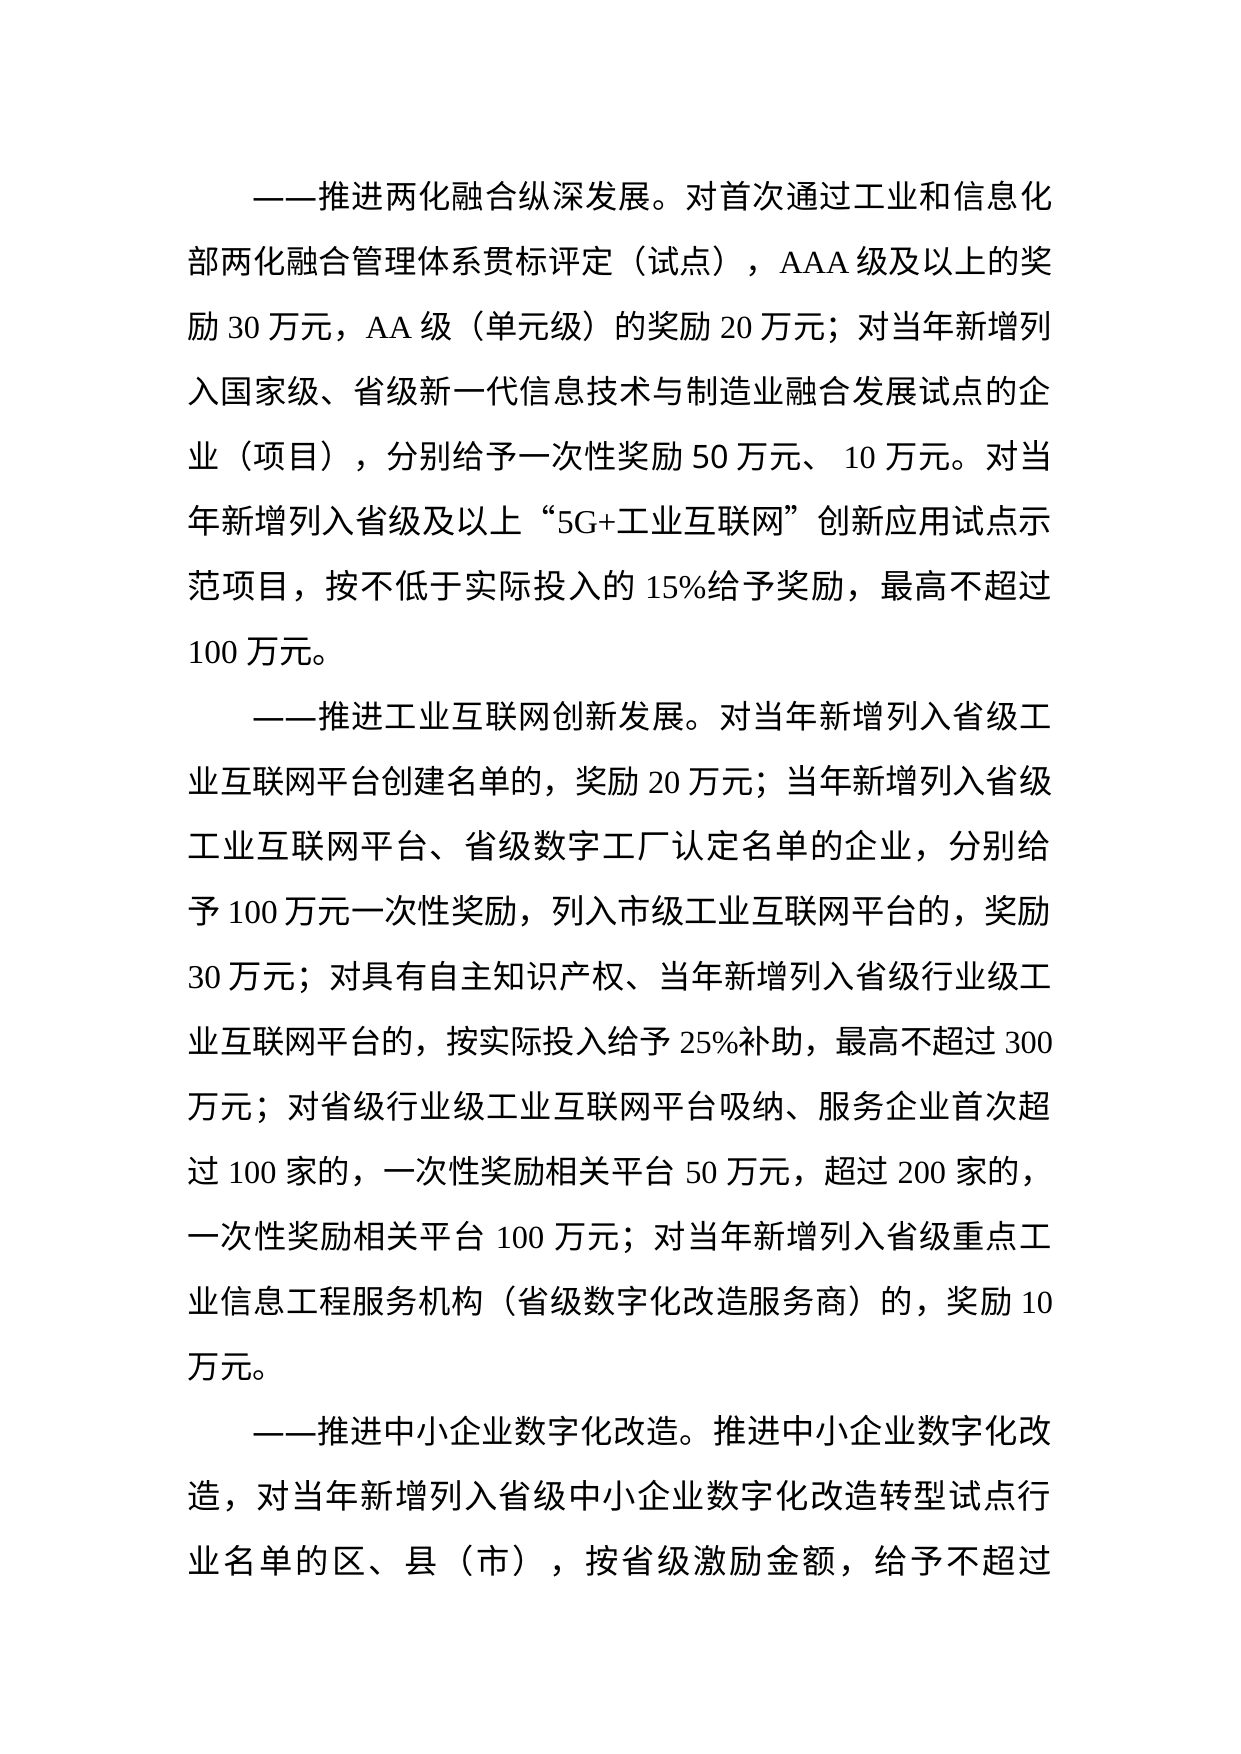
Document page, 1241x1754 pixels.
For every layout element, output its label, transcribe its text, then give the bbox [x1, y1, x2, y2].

text ——推进工业互联网创新发展。对当年新增列入省级工业互联网平台创建名单的，奖励 20 万元；当年新增列入省级工业互联网平台、省级数字工厂认定名单的企业，分别给予100万元一次性奖励，列入市级工业互联网平台的，奖励30万元；对具有自主知识产权、当年新增列入省级行业级工业互联网平台的，按实际投入给予 25%补助，最高不超过 300 万元；对省级行业级工业互联网平台吸纳、服务企业首次超过 100 家的，一次性奖励相关平台 50 万元，超过 200 家的，一次性奖励相关平台 100 万元；对当年新增列入省级重点工业信息工程服务机构（省级数字化改造服务商）的，奖励10万元。 [187, 682, 1053, 1397]
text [187, 1397, 1053, 1592]
text ——推进两化融合纵深发展。对首次通过工业和信息化部两化融合管理体系贯标评定（试点），AAA级及以上的奖励 30 万元，AA 级（单元级）的奖励 20 万元；对当年新增列入国家级、省级新一代信息技术与制造业融合发展试点的企业（项目），分别给予一次性奖励50万元、 10 万元。对当年新增列入省级及以上“5G+工业互联网”创新应用试点示范项目，按不低于实际投入的15%给予奖励，最高不超过 100 万元。 [187, 162, 1053, 682]
